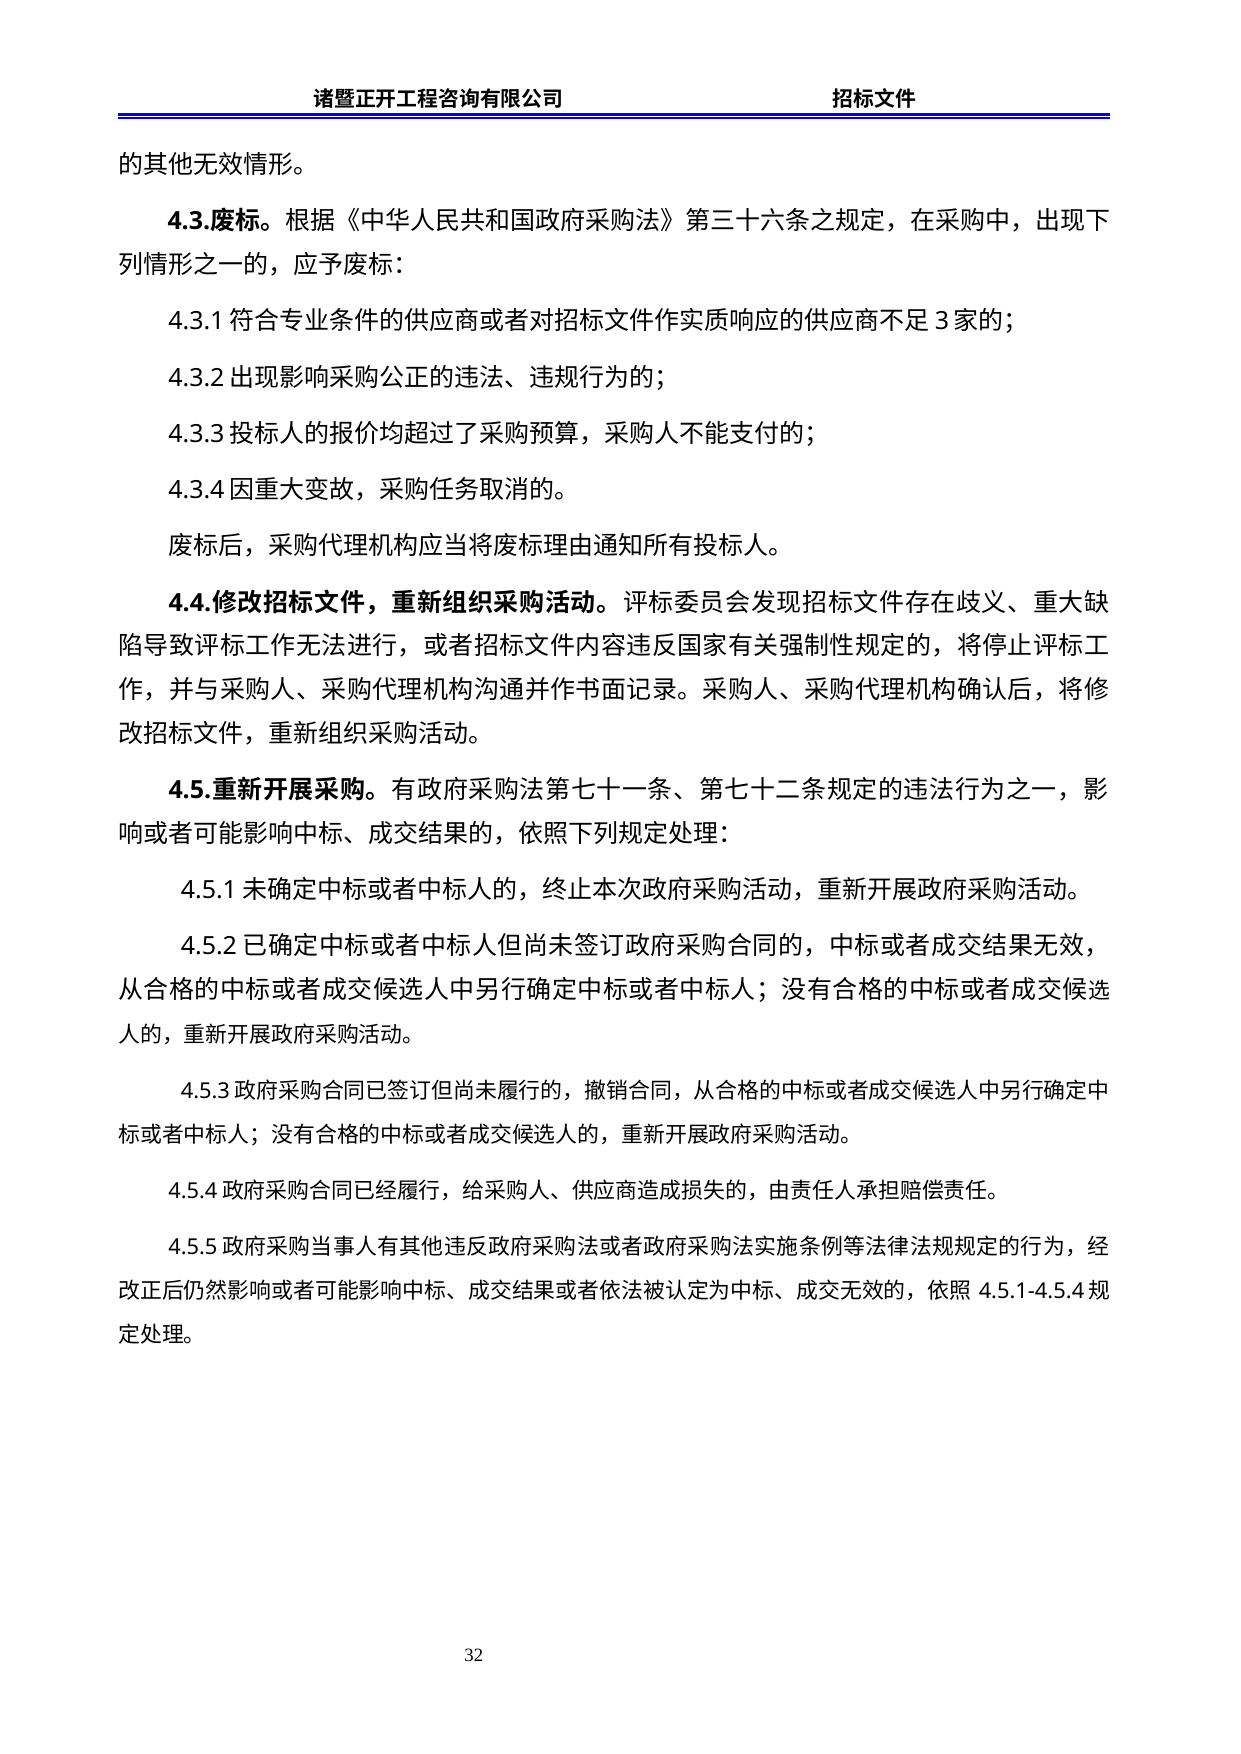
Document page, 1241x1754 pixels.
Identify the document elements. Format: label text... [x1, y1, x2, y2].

text 4.5.2已确定中标或者中标人但尚未签订政府采购合同的，中标或者成交结果无效，从合格的中标或者成交候选人中另行确定中标或者中标人；没有合格的中标或者成交候选人的，重新开展政府采购活动。 [118, 920, 1110, 1051]
text 4.5.4政府采购合同已经履行，给采购人、供应商造成损失的，由责任人承担赔偿责任。 [118, 1163, 1110, 1207]
text 4.4.修改招标文件，重新组织采购活动。评标委员会发现招标文件存在歧义、重大缺陷导致评标工作无法进行，或者招标文件内容违反国家有关强制性规定的，将停止评标工作，并与采购人、采购代理机构沟通并作书面记录。采购人、采购代理机构确认后，将修改招标文件，重新组织采购活动。 [118, 576, 1110, 751]
text 4.3.废标。根据《中华人民共和国政府采购法》第三十六条之规定，在采购中，出现下列情形之一的，应予废标： [118, 195, 1110, 282]
text 4.3.2出现影响采购公正的违法、违规行为的； [118, 351, 1110, 395]
text 4.5.5政府采购当事人有其他违反政府采购法或者政府采购法实施条例等法律法规规定的行为，经改正后仍然影响或者可能影响中标、成交结果或者依法被认定为中标、成交无效的，依照4.5.1-4.5.4规定处理。 [118, 1220, 1110, 1351]
text 废标后，采购代理机构应当将废标理由通知所有投标人。 [118, 520, 1110, 563]
text 4.5.1未确定中标或者中标人的，终止本次政府采购活动，重新开展政府采购活动。 [118, 863, 1110, 907]
text 4.5.3政府采购合同已签订但尚未履行的，撤销合同，从合格的中标或者成交候选人中另行确定中标或者中标人；没有合格的中标或者成交候选人的，重新开展政府采购活动。 [118, 1063, 1110, 1151]
text 4.3.3投标人的报价均超过了采购预算，采购人不能支付的； [118, 407, 1110, 451]
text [118, 130, 1110, 195]
text 4.3.4因重大变故，采购任务取消的。 [118, 463, 1110, 507]
text 4.3.1符合专业条件的供应商或者对招标文件作实质响应的供应商不足3家的； [118, 295, 1110, 338]
text 4.5.重新开展采购。有政府采购法第七十一条、第七十二条规定的违法行为之一，影响或者可能影响中标、成交结果的，依照下列规定处理： [118, 763, 1110, 851]
